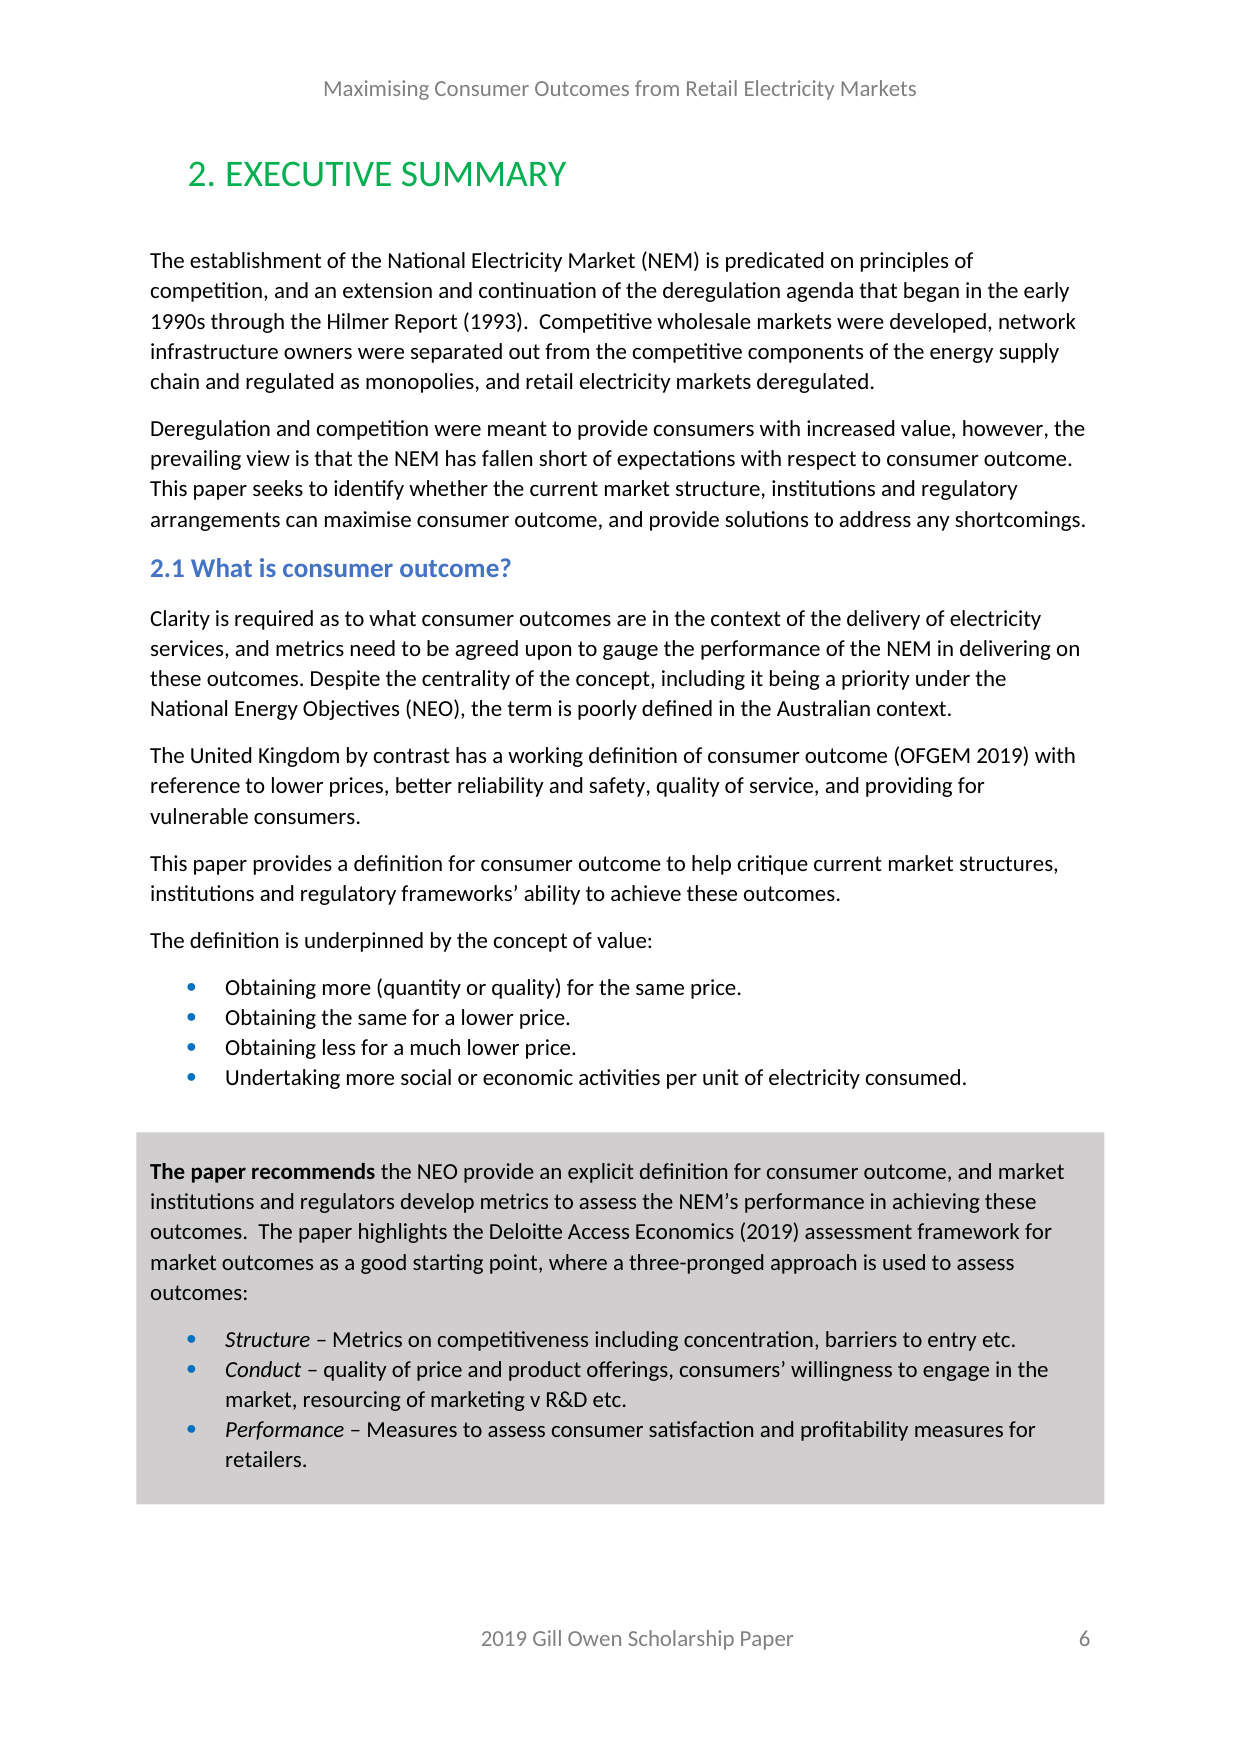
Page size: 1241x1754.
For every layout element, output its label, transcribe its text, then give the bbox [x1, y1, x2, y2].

list Conduct – quality of price and product offerings, consumers’ willingness to engage in the market, resourcing of marketing v R&D etc. [187, 1355, 1090, 1413]
subtitle EXECUTIVE SUMMARY [187, 150, 1090, 196]
list Performance – Measures to assess consumer satisfaction and profitability measures for retailers. [187, 1415, 1090, 1473]
text The paper recommends the NEO provide an explicit definition for consumer outcome, and market institutions and regulators develop metrics to assess the NEM’s performance in achieving these outcomes. The paper highlights the Deloitte Access Economics (2019) assessment framework for market outcomes as a good starting point, where a three-pronged approach is used to assess outcomes: [150, 1157, 1090, 1306]
list Undertaking more social or economic activities per unit of electricity consumed. [187, 1063, 1090, 1091]
text Deregulation and competition were meant to provide consumers with increased value, however, the prevailing view is that the NEM has fallen short of expectations with respect to consumer outcome. This paper seeks to identify whether the current market structure, institutions and regulatory arrangements can maximise consumer outcome, and provide solutions to address any shortcomings. [150, 414, 1090, 533]
text Clarity is required as to what consumer outcomes are in the context of the delivery of electricity services, and metrics need to be agreed upon to gauge the performance of the NEM in delivering on these outcomes. Despite the centrality of the concept, including it being a priority under the National Energy Objectives (NEO), the term is poorly defined in the Australian context. [150, 604, 1090, 722]
list Structure – Metrics on competitiveness including concentration, barriers to entry etc. [187, 1325, 1090, 1353]
text This paper provides a definition for consumer outcome to help critique current market structures, institutions and regulatory frameworks’ ability to achieve these outcomes. [150, 849, 1090, 907]
text The establishment of the National Electricity Market (NEM) is predicated on principles of competition, and an extension and continuation of the deregulation agenda that began in the early 1990s through the Hilmer Report (1993). Competitive wholesale markets were developed, network infrastructure owners were separated out from the competitive components of the energy supply chain and regulated as monopolies, and retail electricity markets deregulated. [150, 246, 1090, 395]
subtitle 2.1 What is consumer outcome? [150, 552, 1090, 584]
text The definition is underpinned by the concept of value: [150, 926, 1090, 954]
list Obtaining more (quantity or quality) for the same price. [187, 973, 1090, 1001]
list Obtaining less for a much lower price. [187, 1033, 1090, 1061]
text The United Kingdom by contrast has a working definition of consumer outcome (OFGEM 2019) with reference to lower prices, better reliability and safety, quality of service, and providing for vulnerable consumers. [150, 741, 1090, 830]
list Obtaining the same for a lower price. [187, 1003, 1090, 1031]
